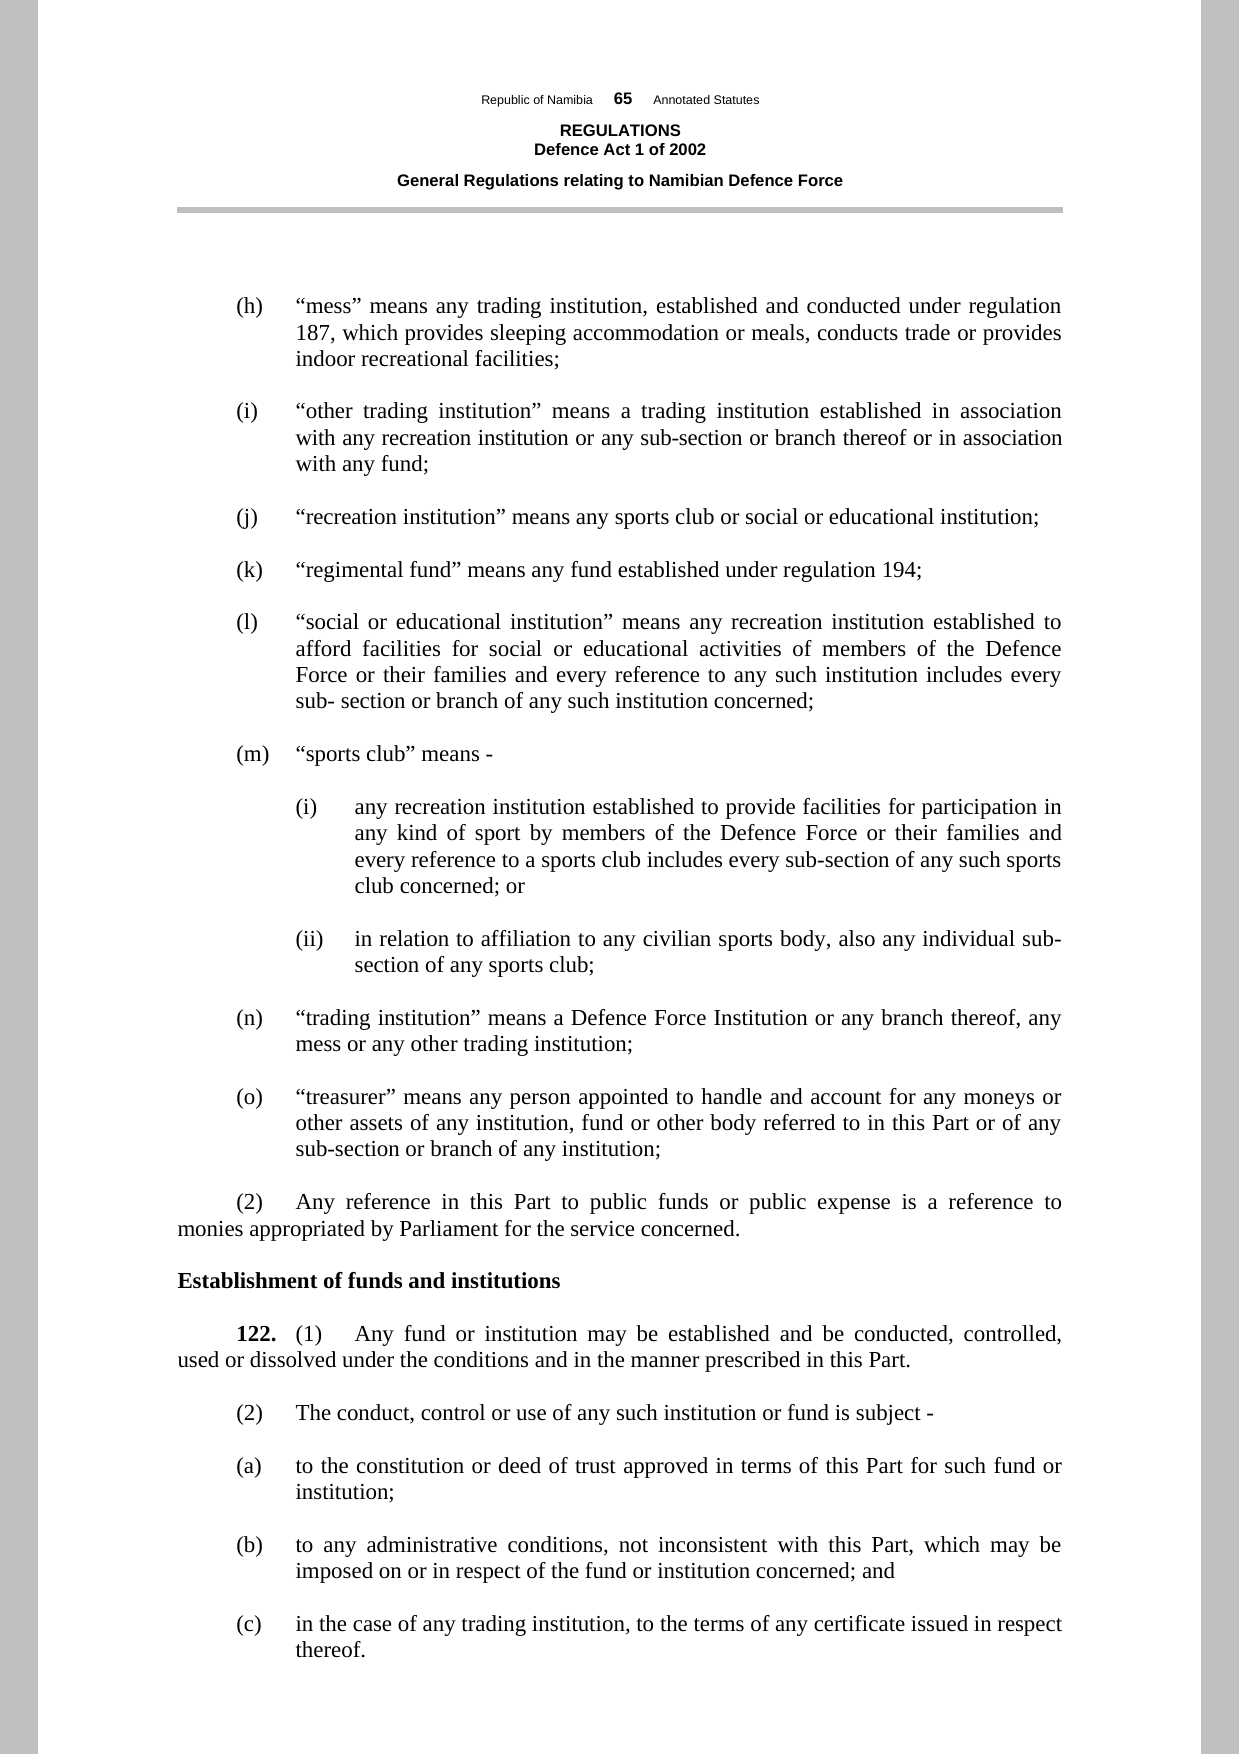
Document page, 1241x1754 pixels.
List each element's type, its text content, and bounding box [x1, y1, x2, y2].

text 122. (1) Any fund or institution may be established and be conducted, controlled, used or dissolved under the conditions and in the manner prescribed in this Part. [177, 1320, 1063, 1373]
text (j) “recreation institution” means any sports club or social or educational institution; [236, 503, 1063, 529]
text (c) in the case of any trading institution, to the terms of any certificate issued in respect thereof. [236, 1610, 1063, 1663]
text Establishment of funds and institutions [177, 1267, 1063, 1294]
text (i) “other trading institution” means a trading institution established in association with any recreation institution or any sub-section or branch thereof or in association with any fund; [236, 398, 1063, 477]
text (n) “trading institution” means a Defence Force Institution or any branch thereof, any mess or any other trading institution; [236, 1004, 1063, 1056]
text (l) “social or educational institution” means any recreation institution established to afford facilities for social or educational activities of members of the Defence Force or their families and every reference to any such institution includes every sub- section or branch of any such institution concerned; [236, 608, 1063, 714]
text (ii) in relation to affiliation to any civilian sports body, also any individual sub- section of any sports club; [295, 925, 1063, 977]
text (i) any recreation institution established to provide facilities for participation in any kind of sport by members of the Defence Force or their families and every reference to a sports club includes every sub-section of any such sports club concerned; or [295, 793, 1063, 898]
text (a) to the constitution or deed of trust approved in terms of this Part for such fund or institution; [236, 1452, 1063, 1504]
text (2) Any reference in this Part to public funds or public expense is a reference to monies appropriated by Parliament for the service concerned. [177, 1188, 1063, 1241]
text (o) “treasurer” means any person appointed to handle and account for any moneys or other assets of any institution, fund or other body referred to in this Part or of any sub-section or branch of any institution; [236, 1083, 1063, 1162]
text (h) “mess” means any trading institution, established and conducted under regulation 187, which provides sleeping accommodation or meals, conducts trade or provides indoor recreational facilities; [236, 292, 1063, 371]
text (b) to any administrative conditions, not inconsistent with this Part, which may be imposed on or in respect of the fund or institution concerned; and [236, 1531, 1063, 1583]
text (k) “regimental fund” means any fund established under regulation 194; [236, 556, 1063, 582]
text (m) “sports club” means - [236, 740, 1063, 767]
text (2) The conduct, control or use of any such institution or fund is subject - [177, 1399, 1063, 1425]
